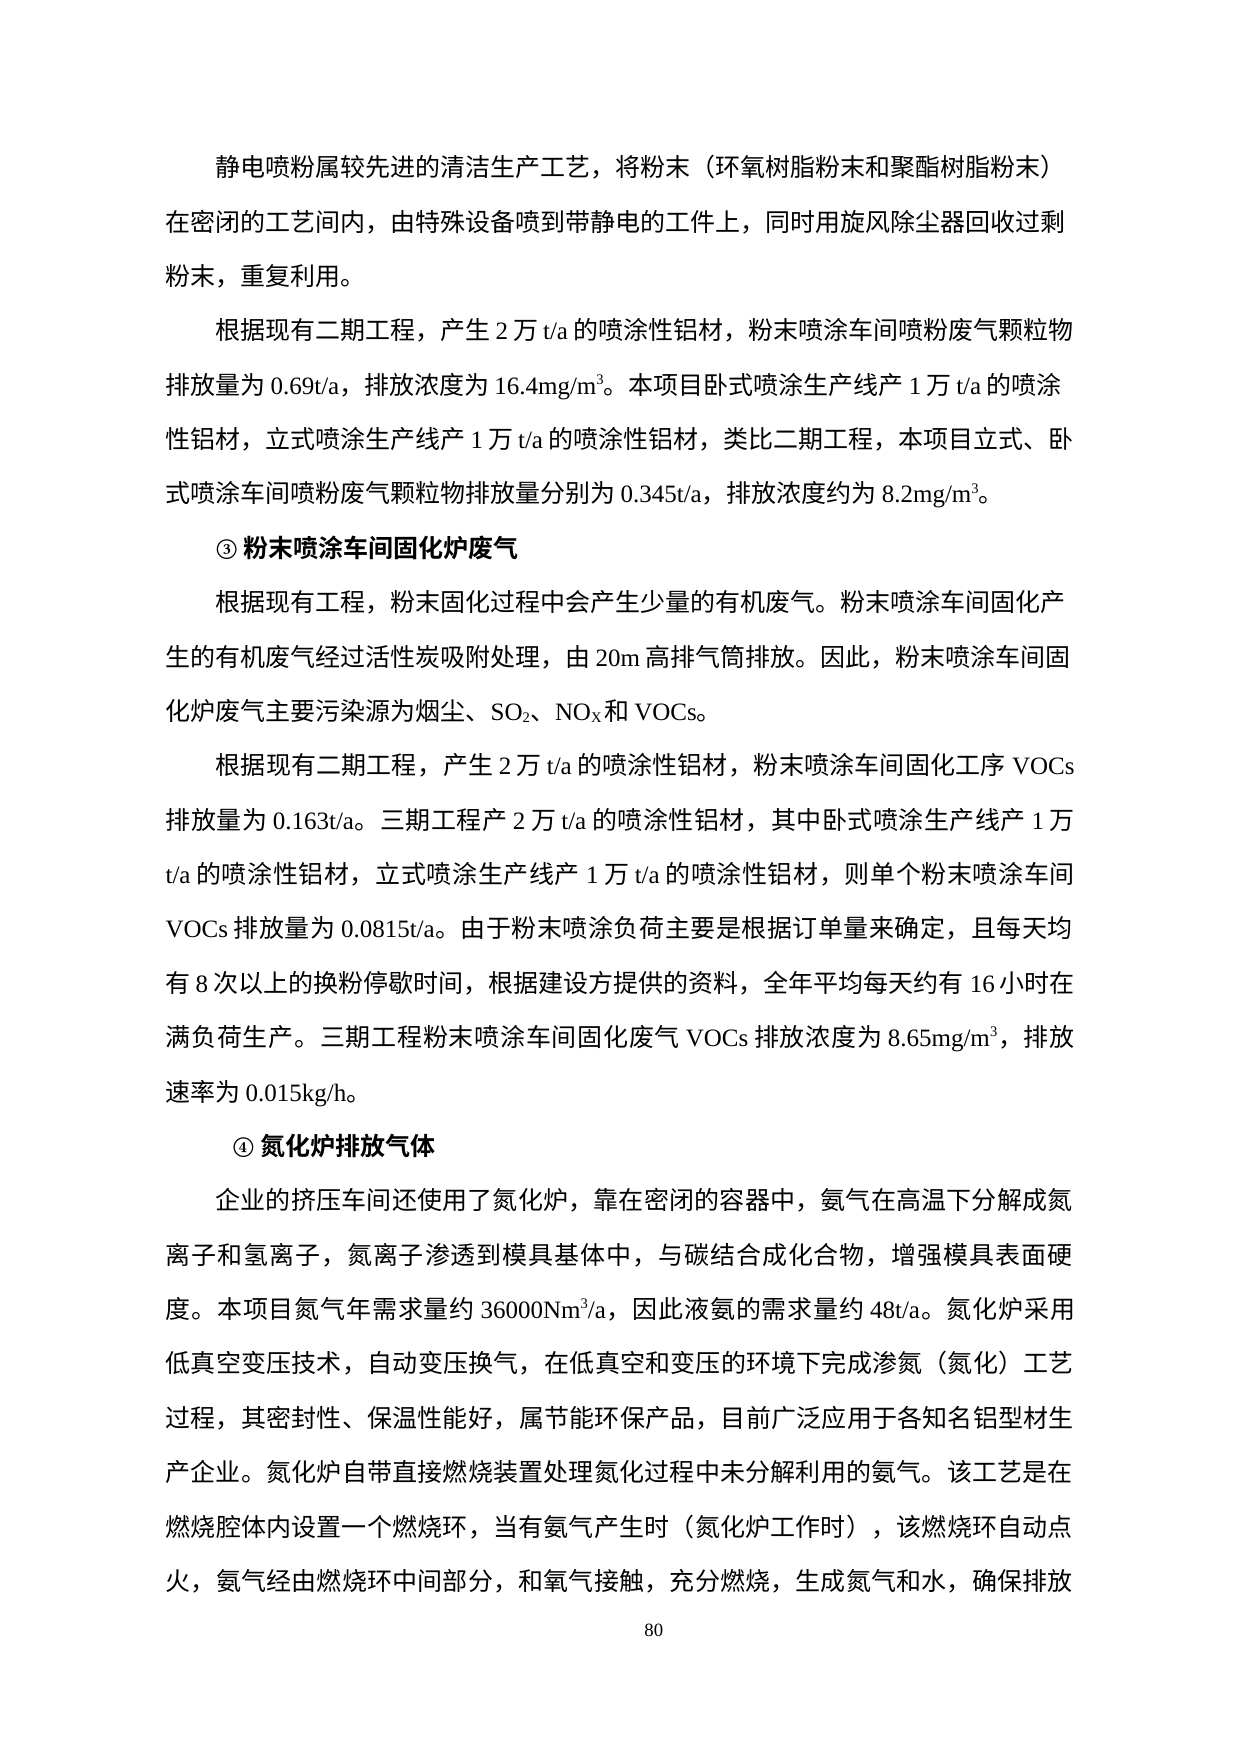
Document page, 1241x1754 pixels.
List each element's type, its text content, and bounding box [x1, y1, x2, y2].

text 根据现有二期工程，产生2万t/a的喷涂性铝材，粉末喷涂车间固化工序VOCs排放量为0.163t/a。三期工程产2万t/a的喷涂性铝材，其中卧式喷涂生产线产1万t/a的喷涂性铝材，立式喷涂生产线产1万t/a的喷涂性铝材，则单个粉末喷涂车间VOCs排放量为0.0815t/a。由于粉末喷涂负荷主要是根据订单量来确定，且每天均有8次以上的换粉停歇时间，根据建设方提供的资料，全年平均每天约有16小时在满负荷生产。三期工程粉末喷涂车间固化废气VOCs排放浓度为8.65mg/m3，排放速率为0.015kg/h。 [165, 746, 1075, 1108]
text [165, 1181, 1075, 1598]
text 根据现有工程，粉末固化过程中会产生少量的有机废气。粉末喷涂车间固化产生的有机废气经过活性炭吸附处理，由20m高排气筒排放。因此，粉末喷涂车间固化炉废气主要污染源为烟尘、SO2、NOX和VOCs。 [165, 583, 1075, 728]
text 根据现有二期工程，产生2万t/a的喷涂性铝材，粉末喷涂车间喷粉废气颗粒物排放量为0.69t/a，排放浓度为16.4mg/m3。本项目卧式喷涂生产线产1万t/a的喷涂性铝材，立式喷涂生产线产1万t/a的喷涂性铝材，类比二期工程，本项目立式、卧式喷涂车间喷粉废气颗粒物排放量分别为0.345t/a，排放浓度约为8.2mg/m3。 [165, 311, 1075, 510]
text 静电喷粉属较先进的清洁生产工艺，将粉末（环氧树脂粉末和聚酯树脂粉末）在密闭的工艺间内，由特殊设备喷到带静电的工件上，同时用旋风除尘器回收过剩粉末，重复利用。 [165, 148, 1075, 293]
text ③ 粉末喷涂车间固化炉废气 [165, 528, 1075, 564]
text ④ 氮化炉排放气体 [165, 1126, 1075, 1163]
